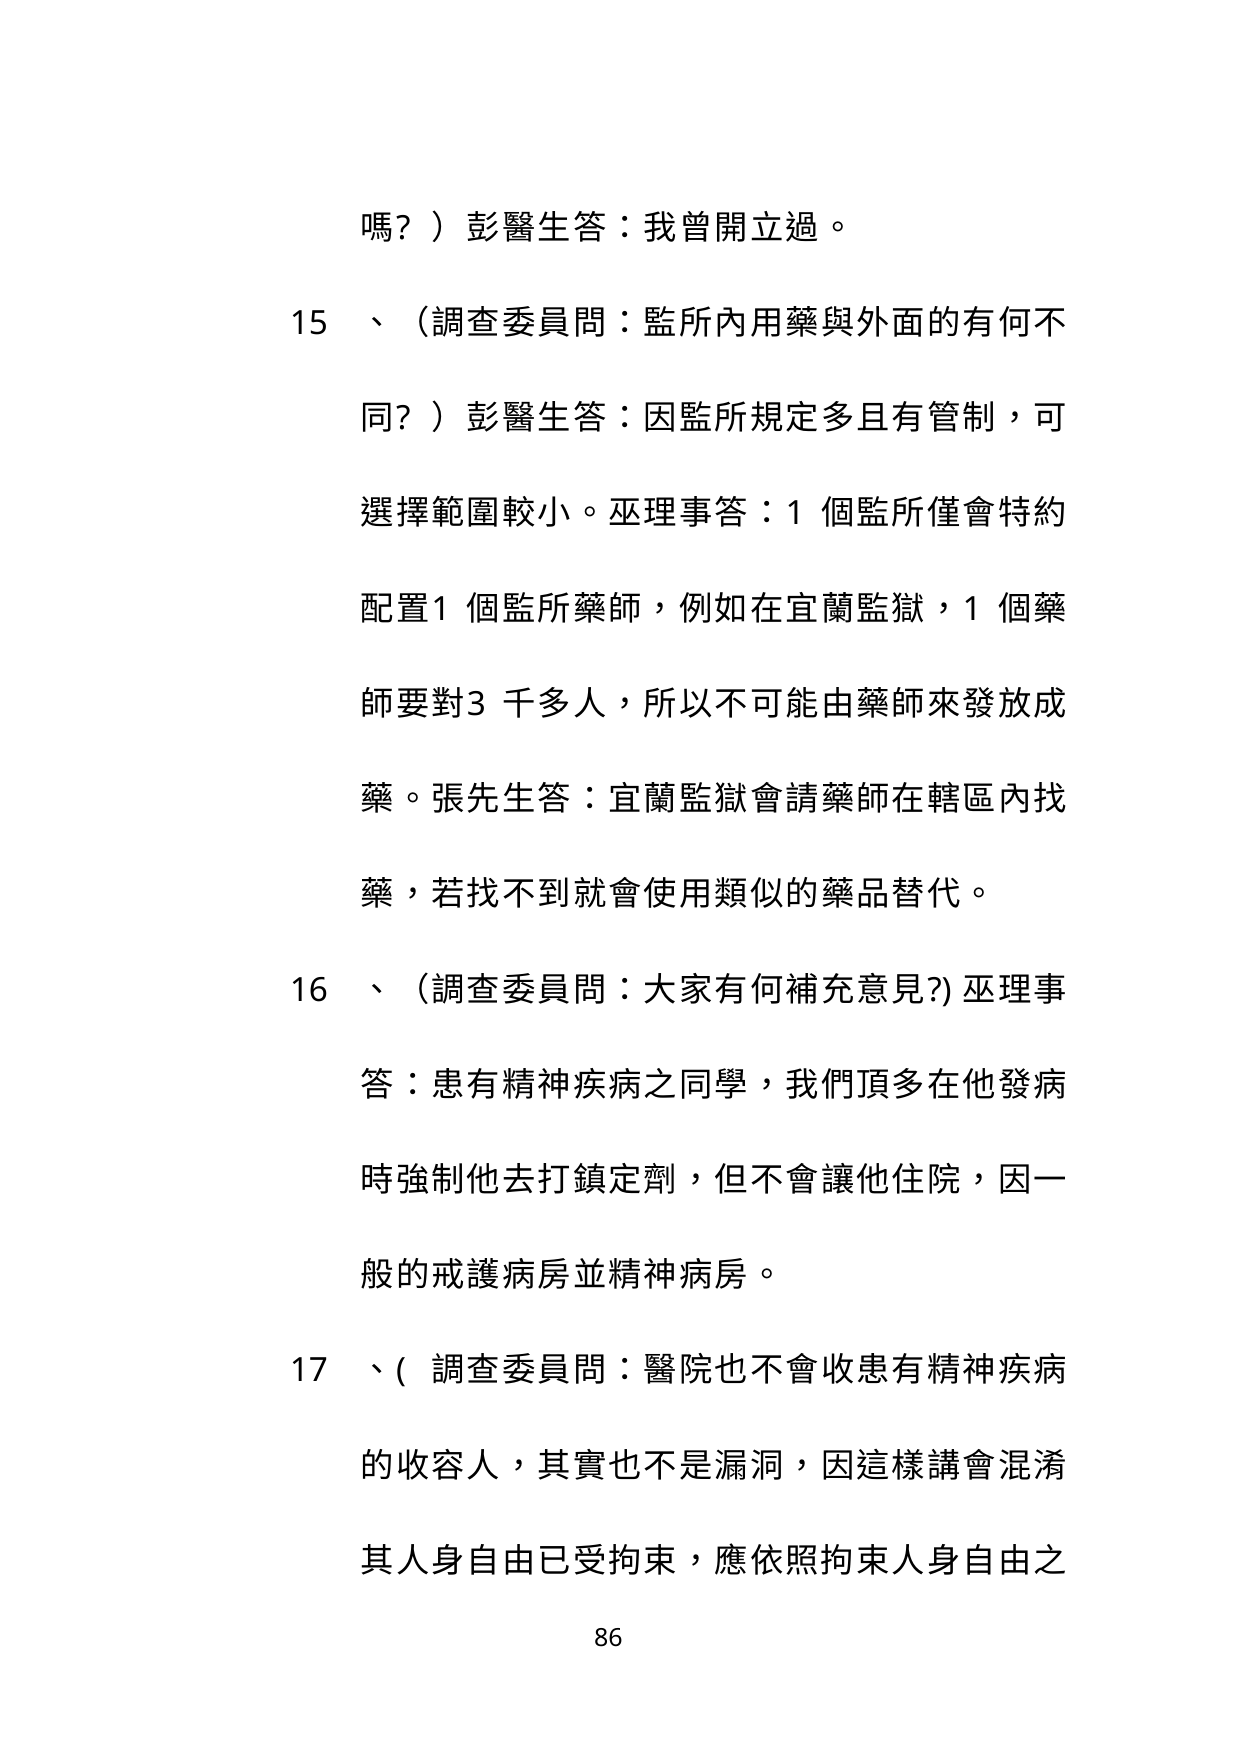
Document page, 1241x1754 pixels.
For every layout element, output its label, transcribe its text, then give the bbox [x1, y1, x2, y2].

subtitle （調查委員問：現在監所看診時間1個人約10分鐘就很多了，若收容人無病識感，我們也無法強迫他就醫看診。監所會開長效針嗎?）彭醫生答：我曾開立過。 [272, 177, 1069, 272]
subtitle （調查委員問：大家有何補充意見?)巫理事答：患有精神疾病之同學，我們頂多在他發病時強制他去打鎮定劑，但不會讓他住院，因一般的戒護病房並精神病房。 [272, 939, 1069, 1320]
subtitle （調查委員問：監所內用藥與外面的有何不同?）彭醫生答：因監所規定多且有管制，可選擇範圍較小。巫理事答：1個監所僅會特約配置1個監所藥師，例如在宜蘭監獄，1個藥師要對3千多人，所以不可能由藥師來發放成藥。張先生答：宜蘭監獄會請藥師在轄區內找藥，若找不到就會使用類似的藥品替代。 [272, 272, 1069, 939]
